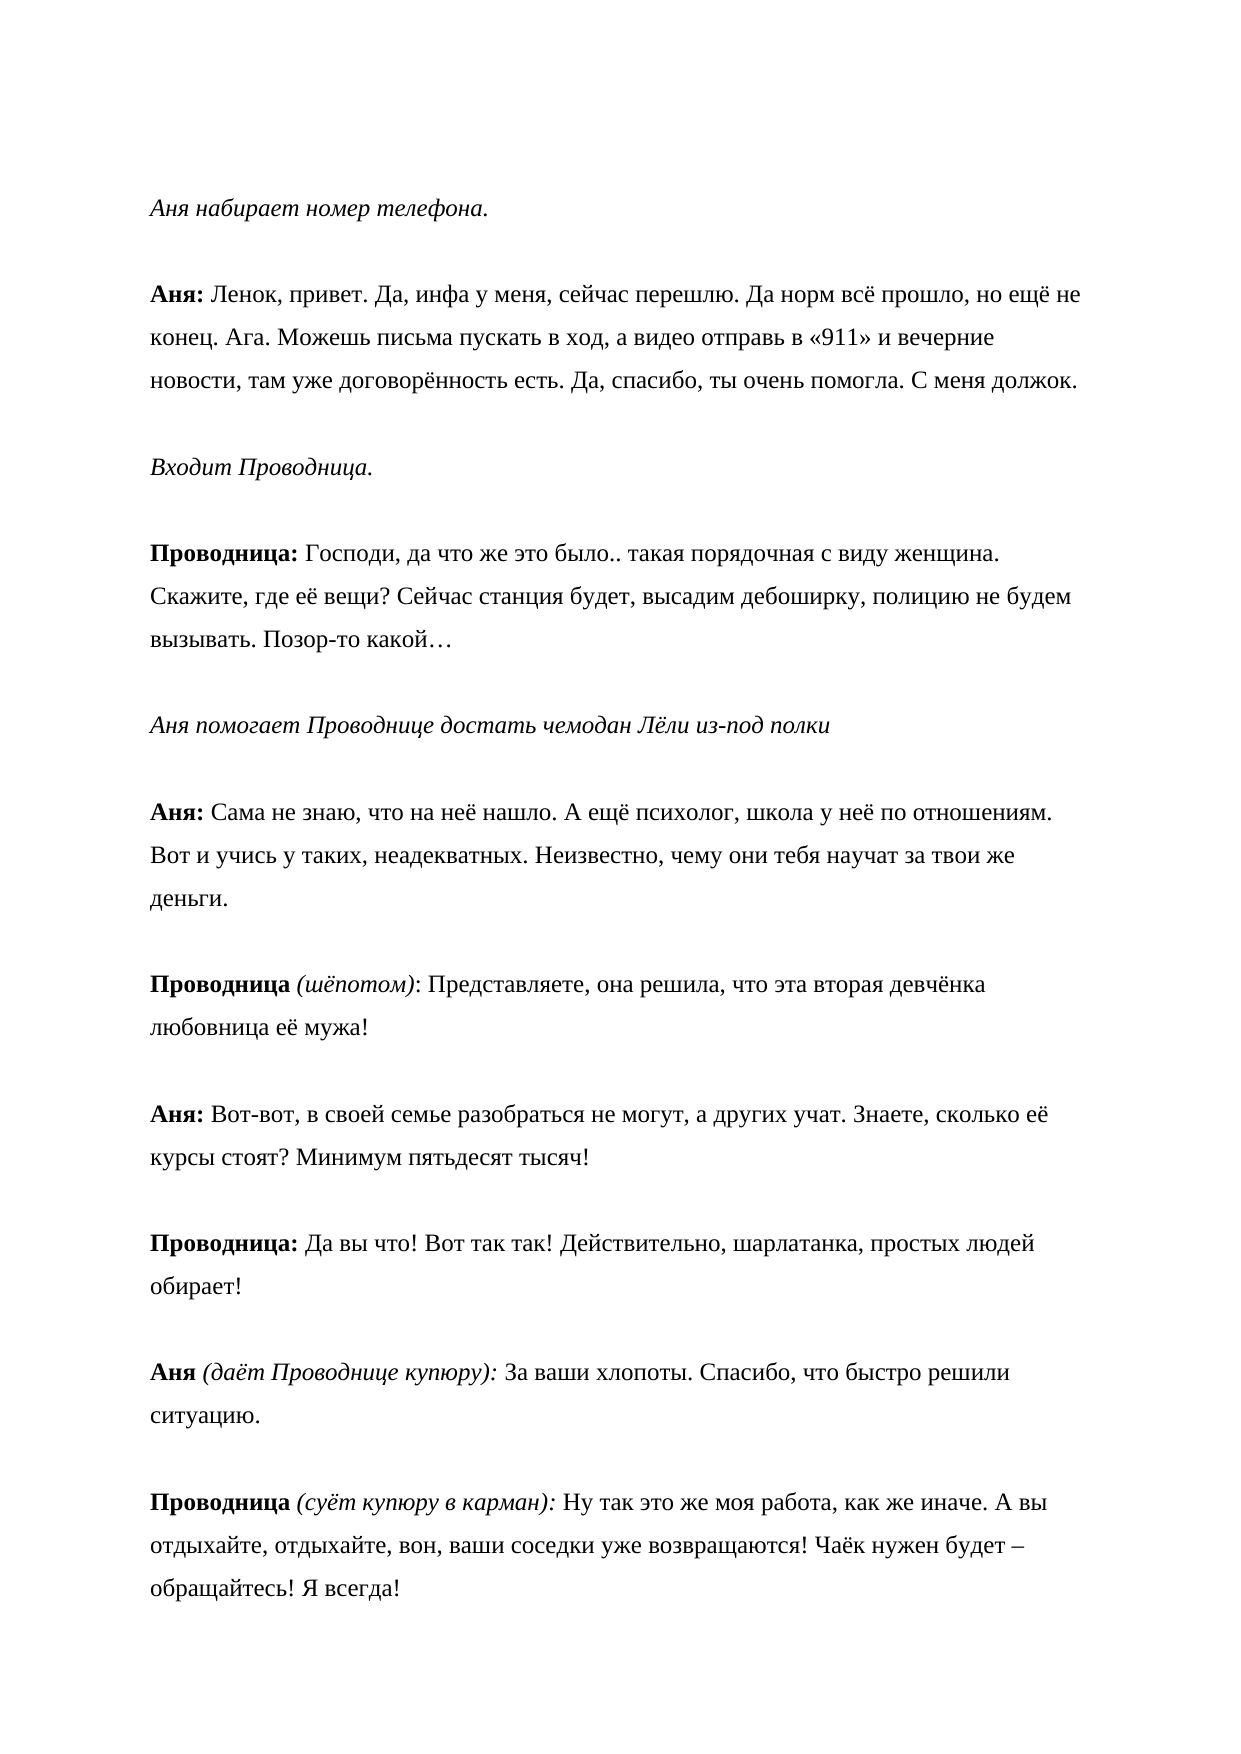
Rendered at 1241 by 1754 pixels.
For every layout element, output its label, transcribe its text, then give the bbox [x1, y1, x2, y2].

text Аня набирает номер телефона. [150, 193, 1090, 222]
text Аня: Вот-вот, в своей семье разобраться не могут, а других учат. Знаете, сколько её курсы стоят? Минимум пятьдесят тысяч! [150, 1099, 1090, 1171]
text Аня помогает Проводнице достать чемодан Лёли из-под полки [150, 711, 1090, 739]
text Проводница: Да вы что! Вот так так! Действительно, шарлатанка, простых людей обирает! [150, 1228, 1090, 1300]
text Входит Проводница. [150, 452, 1090, 481]
text Аня: Сама не знаю, что на неё нашло. А ещё психолог, школа у неё по отношениям. Вот и учись у таких, неадекватных. Неизвестно, чему они тебя научат за твои же деньги. [150, 797, 1090, 912]
text Проводница (суёт купюру в карман): Ну так это же моя работа, как же иначе. А вы отдыхайте, отдыхайте, вон, ваши соседки уже возвращаются! Чаёк нужен будет – обращайтесь! Я всегда! [150, 1487, 1090, 1602]
text Аня: Ленок, привет. Да, инфа у меня, сейчас перешлю. Да норм всё прошло, но ещё не конец. Ага. Можешь письма пускать в ход, а видео отправь в «911» и вечерние новости, там уже договорённость есть. Да, спасибо, ты очень помогла. С меня должок. [150, 279, 1090, 394]
text Проводница (шёпотом): Представляете, она решила, что эта вторая девчёнка любовница её мужа! [150, 969, 1090, 1041]
text Аня (даёт Проводнице купюру): За ваши хлопоты. Спасибо, что быстро решили ситуацию. [150, 1357, 1090, 1429]
text Проводница: Господи, да что же это было.. такая порядочная с виду женщина. Скажите, где её вещи? Сейчас станция будет, высадим дебоширку, полицию не будем вызывать. Позор-то какой… [150, 538, 1090, 653]
